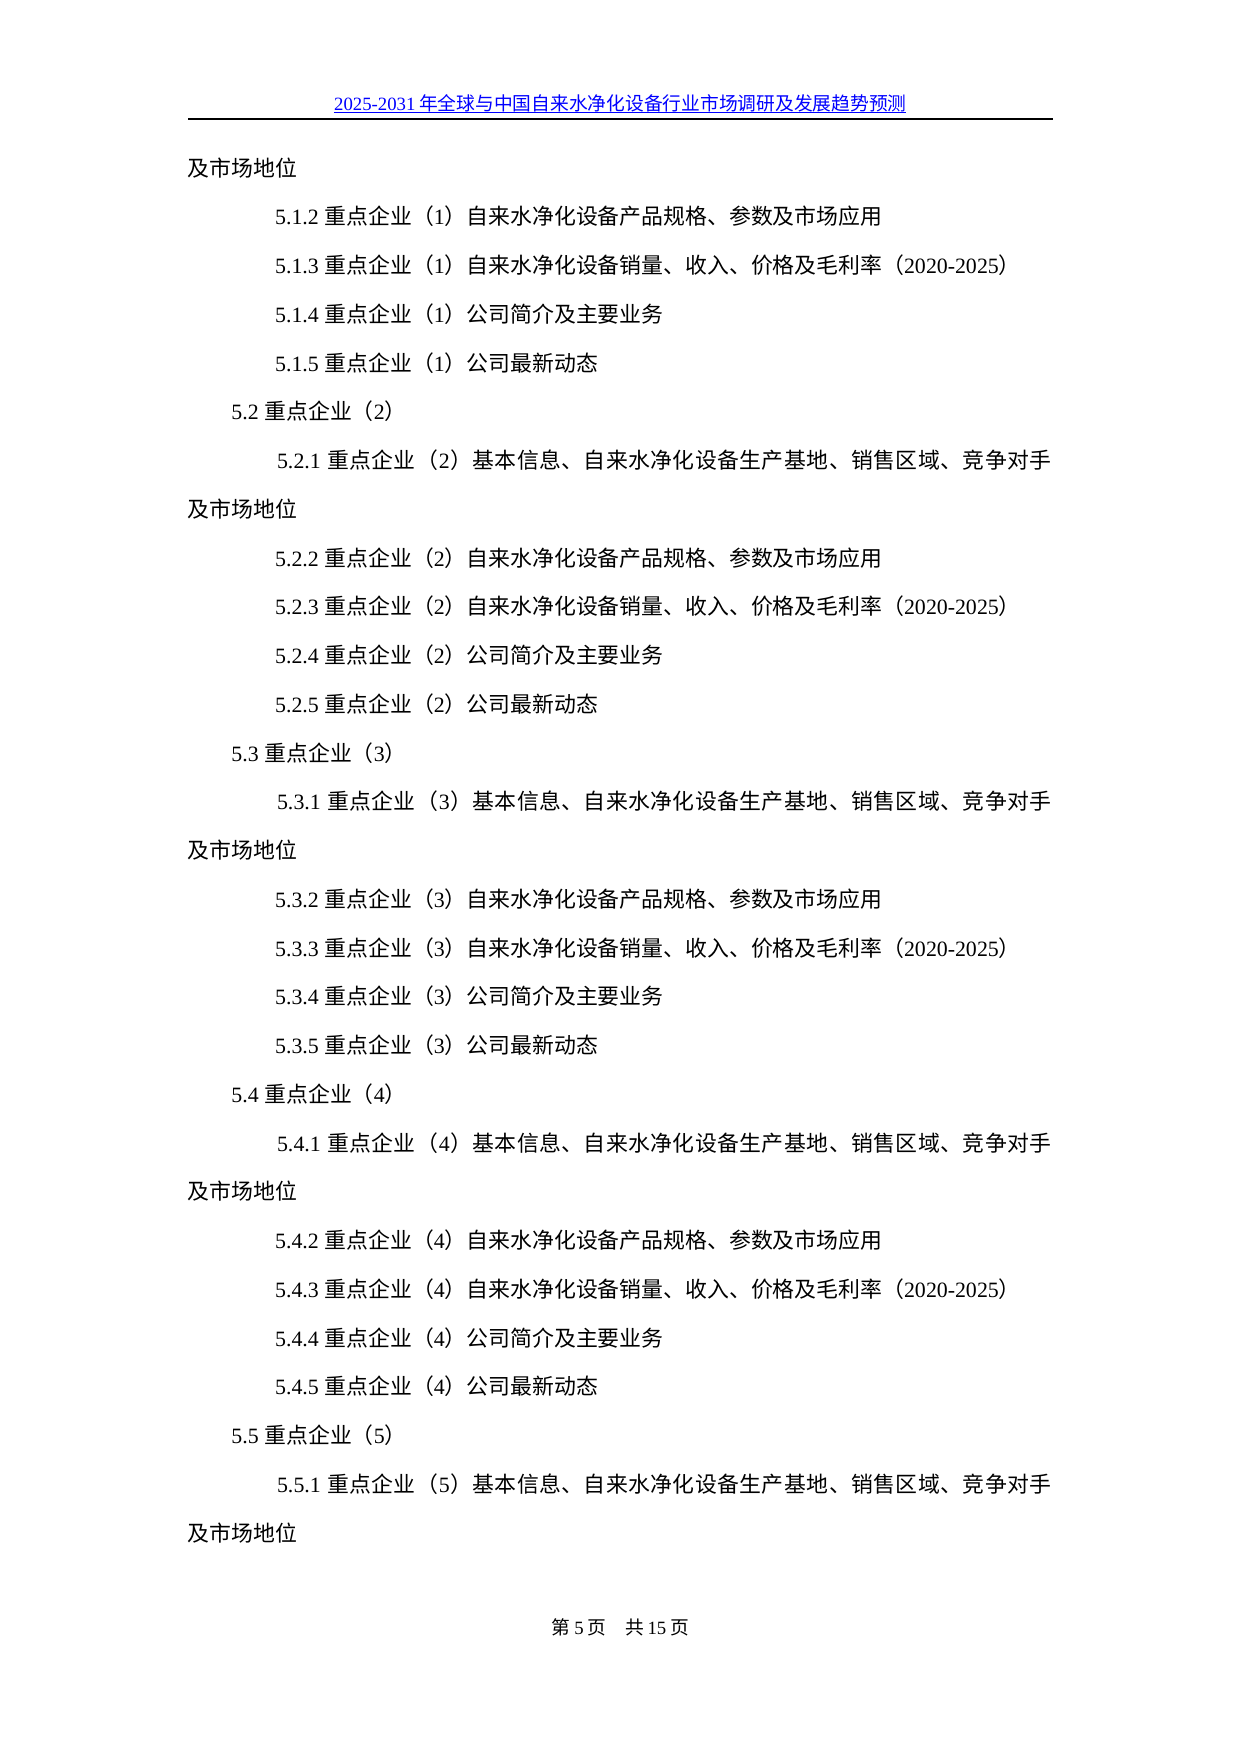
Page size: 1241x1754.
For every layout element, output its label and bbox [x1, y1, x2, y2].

text [187, 150, 1053, 1548]
